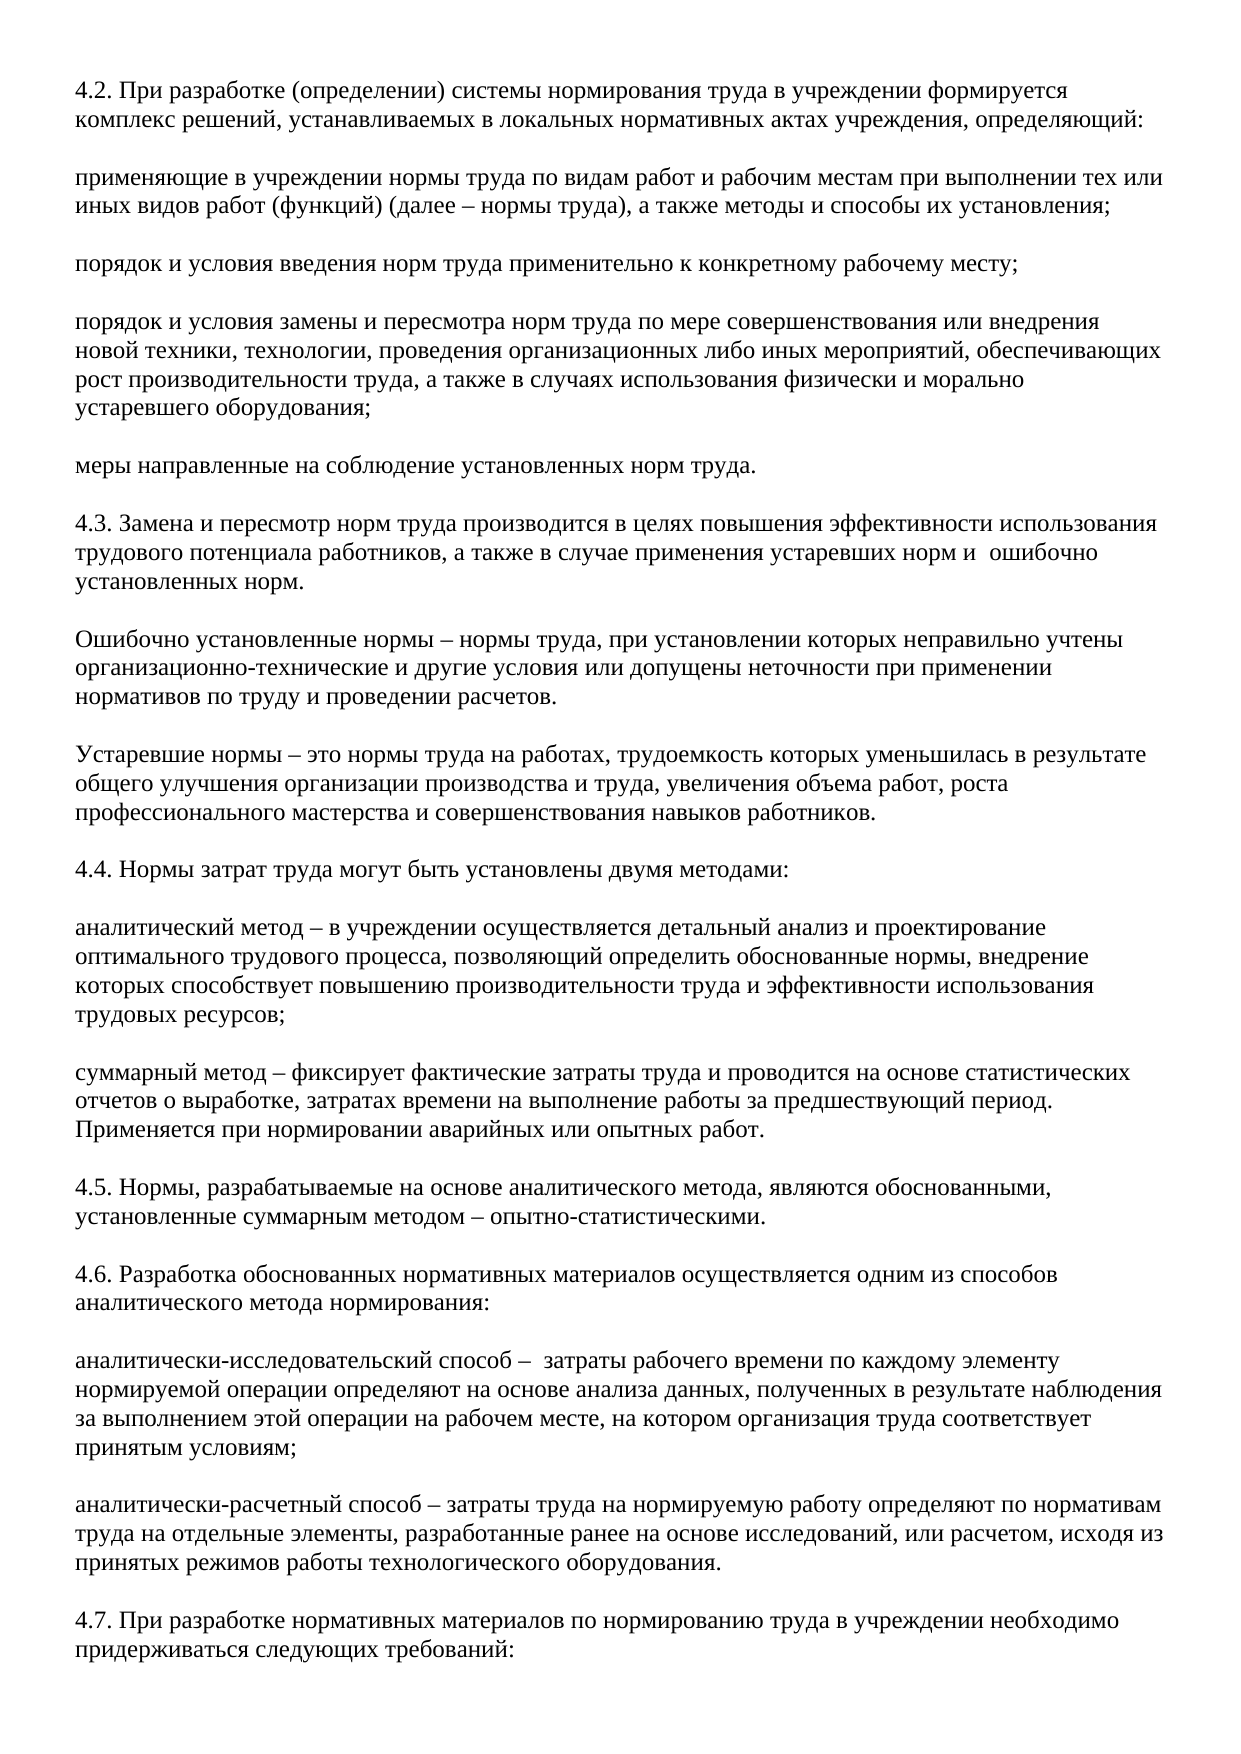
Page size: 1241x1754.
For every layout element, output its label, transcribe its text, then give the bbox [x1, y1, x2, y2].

text порядок и условия введения норм труда применительно к конкретному рабочему месту; [75, 248, 1165, 277]
text 4.6. Разработка обоснованных нормативных материалов осуществляется одним из способов аналитического метода нормирования: [75, 1259, 1165, 1316]
text суммарный метод – фиксирует фактические затраты труда и проводится на основе статистических отчетов о выработке, затратах времени на выполнение работы за предшествующий период. Применяется при нормировании аварийных или опытных работ. [75, 1057, 1165, 1143]
text применяющие в учреждении нормы труда по видам работ и рабочим местам при выполнении тех или иных видов работ (функций) (далее – нормы труда), а также методы и способы их установления; [75, 162, 1165, 219]
text аналитически-расчетный способ – затраты труда на нормируемую работу определяют по нормативам труда на отдельные элементы, разработанные ранее на основе исследований, или расчетом, исходя из принятых режимов работы технологического оборудования. [75, 1489, 1165, 1576]
text 4.5. Нормы, разрабатываемые на основе аналитического метода, являются обоснованными, установленные суммарным методом – опытно-статистическими. [75, 1172, 1165, 1229]
text порядок и условия замены и пересмотра норм труда по мере совершенствования или внедрения новой техники, технологии, проведения организационных либо иных мероприятий, обеспечивающих рост производительности труда, а также в случаях использования физически и морально устаревшего оборудования; [75, 306, 1165, 421]
text аналитически-исследовательский способ – затраты рабочего времени по каждому элементу нормируемой операции определяют на основе анализа данных, полученных в результате наблюдения за выполнением этой операции на рабочем месте, на котором организация труда соответствует принятым условиям; [75, 1345, 1165, 1460]
text 4.2. При разработке (определении) системы нормирования труда в учреждении формируется комплекс решений, устанавливаемых в локальных нормативных актах учреждения, определяющий: [75, 75, 1165, 132]
text Ошибочно установленные нормы – нормы труда, при установлении которых неправильно учтены организационно-технические и другие условия или допущены неточности при применении нормативов по труду и проведении расчетов. [75, 624, 1165, 710]
text 4.7. При разработке нормативных материалов по нормированию труда в учреждении необходимо придерживаться следующих требований: [75, 1605, 1165, 1662]
text меры направленные на соблюдение установленных норм труда. [75, 450, 1165, 479]
text 4.3. Замена и пересмотр норм труда производится в целях повышения эффективности использования трудового потенциала работников, а также в случае применения устаревших норм и ошибочно установленных норм. [75, 508, 1165, 594]
text Устаревшие нормы – это нормы труда на работах, трудоемкость которых уменьшилась в результате общего улучшения организации производства и труда, увеличения объема работ, роста профессионального мастерства и совершенствования навыков работников. [75, 739, 1165, 825]
text аналитический метод – в учреждении осуществляется детальный анализ и проектирование оптимального трудового процесса, позволяющий определить обоснованные нормы, внедрение которых способствует повышению производительности труда и эффективности использования трудовых ресурсов; [75, 912, 1165, 1027]
text 4.4. Нормы затрат труда могут быть установлены двумя методами: [75, 854, 1165, 883]
